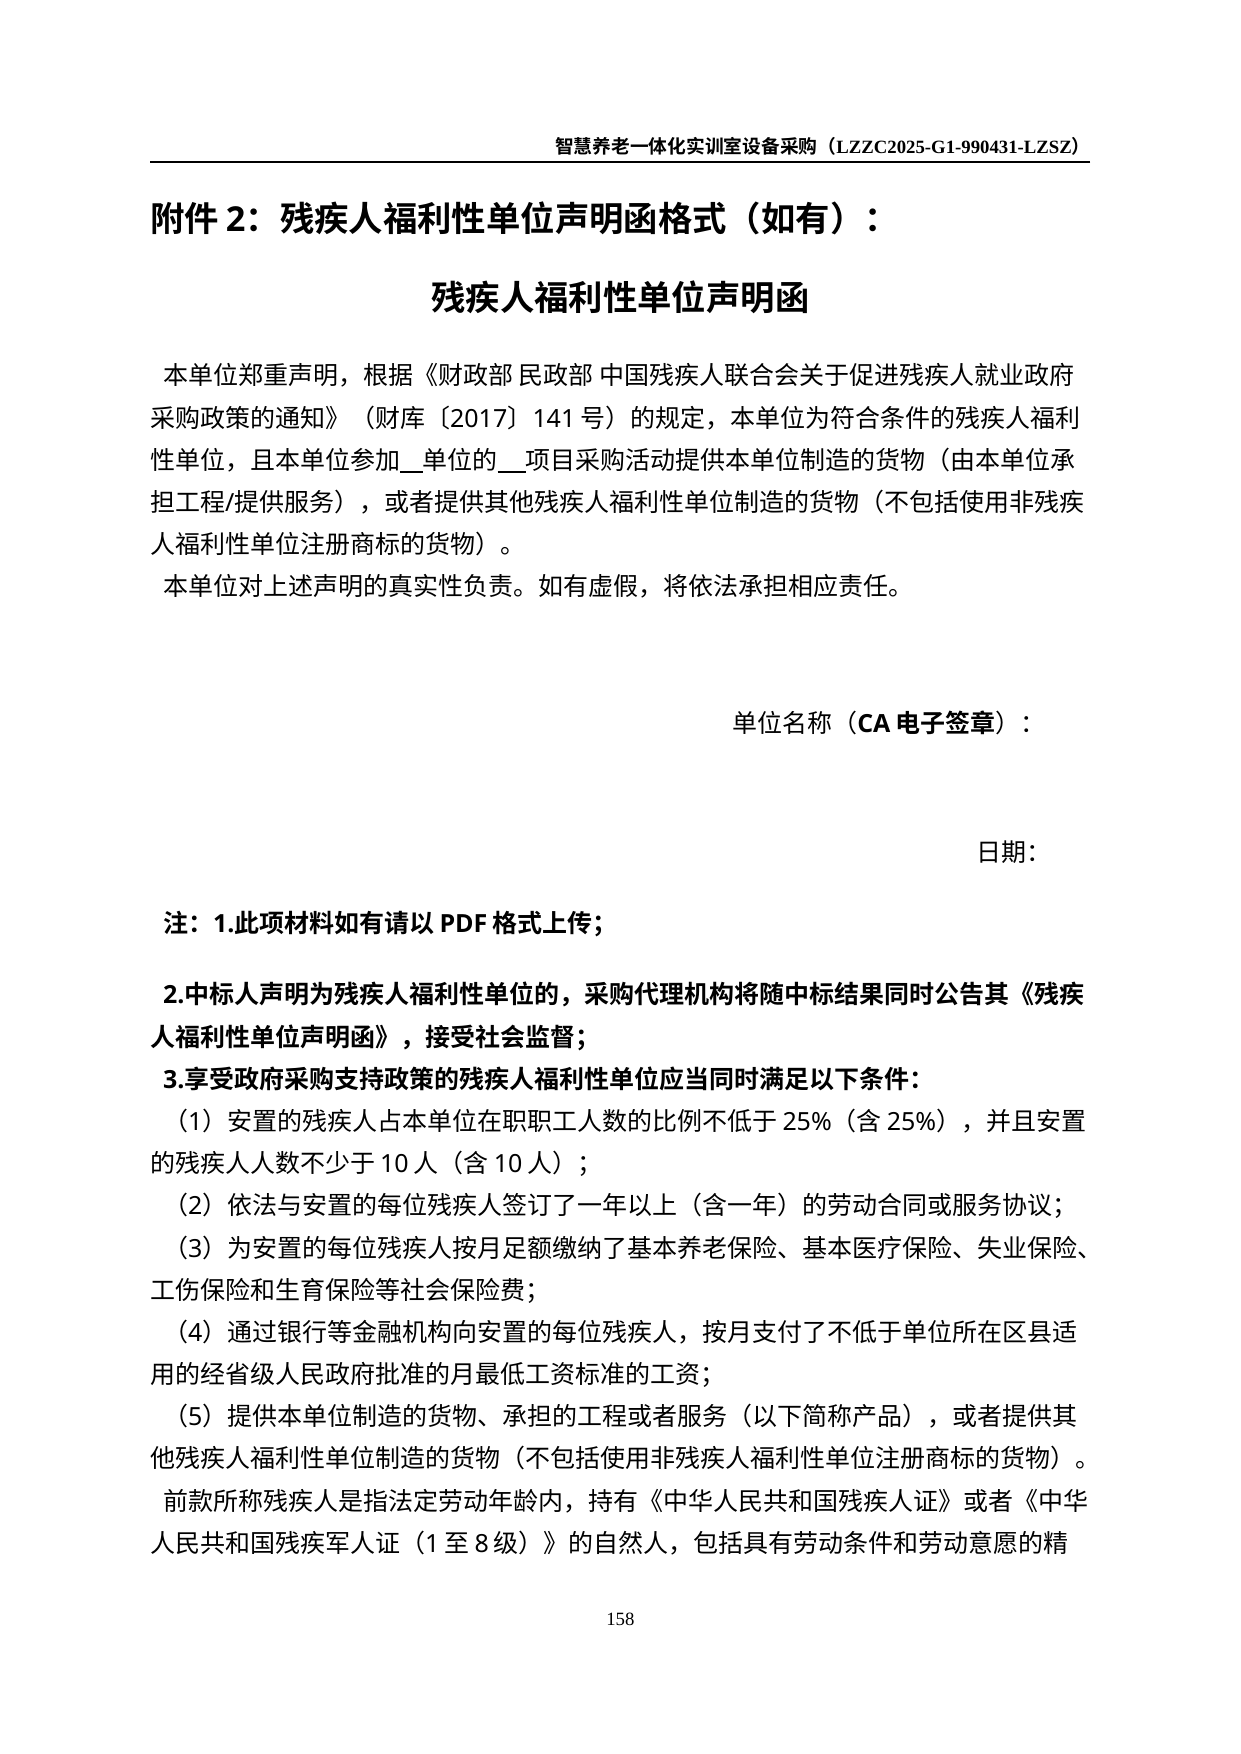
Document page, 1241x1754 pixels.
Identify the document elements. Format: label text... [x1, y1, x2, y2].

text 注：1.此项材料如有请以PDF格式上传； [150, 898, 1090, 940]
text 日期： [150, 832, 1090, 868]
text 单位名称（CA电子签章）： [150, 703, 1090, 740]
text 本单位郑重声明，根据《财政部 民政部 中国残疾人联合会关于促进残疾人就业政府采购政策的通知》（财库〔2017〕141号）的规定，本单位为符合条件的残疾人福利性单位，且本单位参加 单位的 项目采购活动提供本单位制造的货物（由本单位承担工程/提供服务），或者提供其他残疾人福利性单位制造的货物（不包括使用非残疾人福利性单位注册商标的货物）。 本单位对上述声明的真实性负责。如有虚假，将依法承担相应责任。 [150, 350, 1090, 603]
text 附件2：残疾人福利性单位声明函格式（如有）： [150, 192, 1090, 242]
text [150, 969, 1090, 1559]
text 残疾人福利性单位声明函 [150, 271, 1090, 321]
